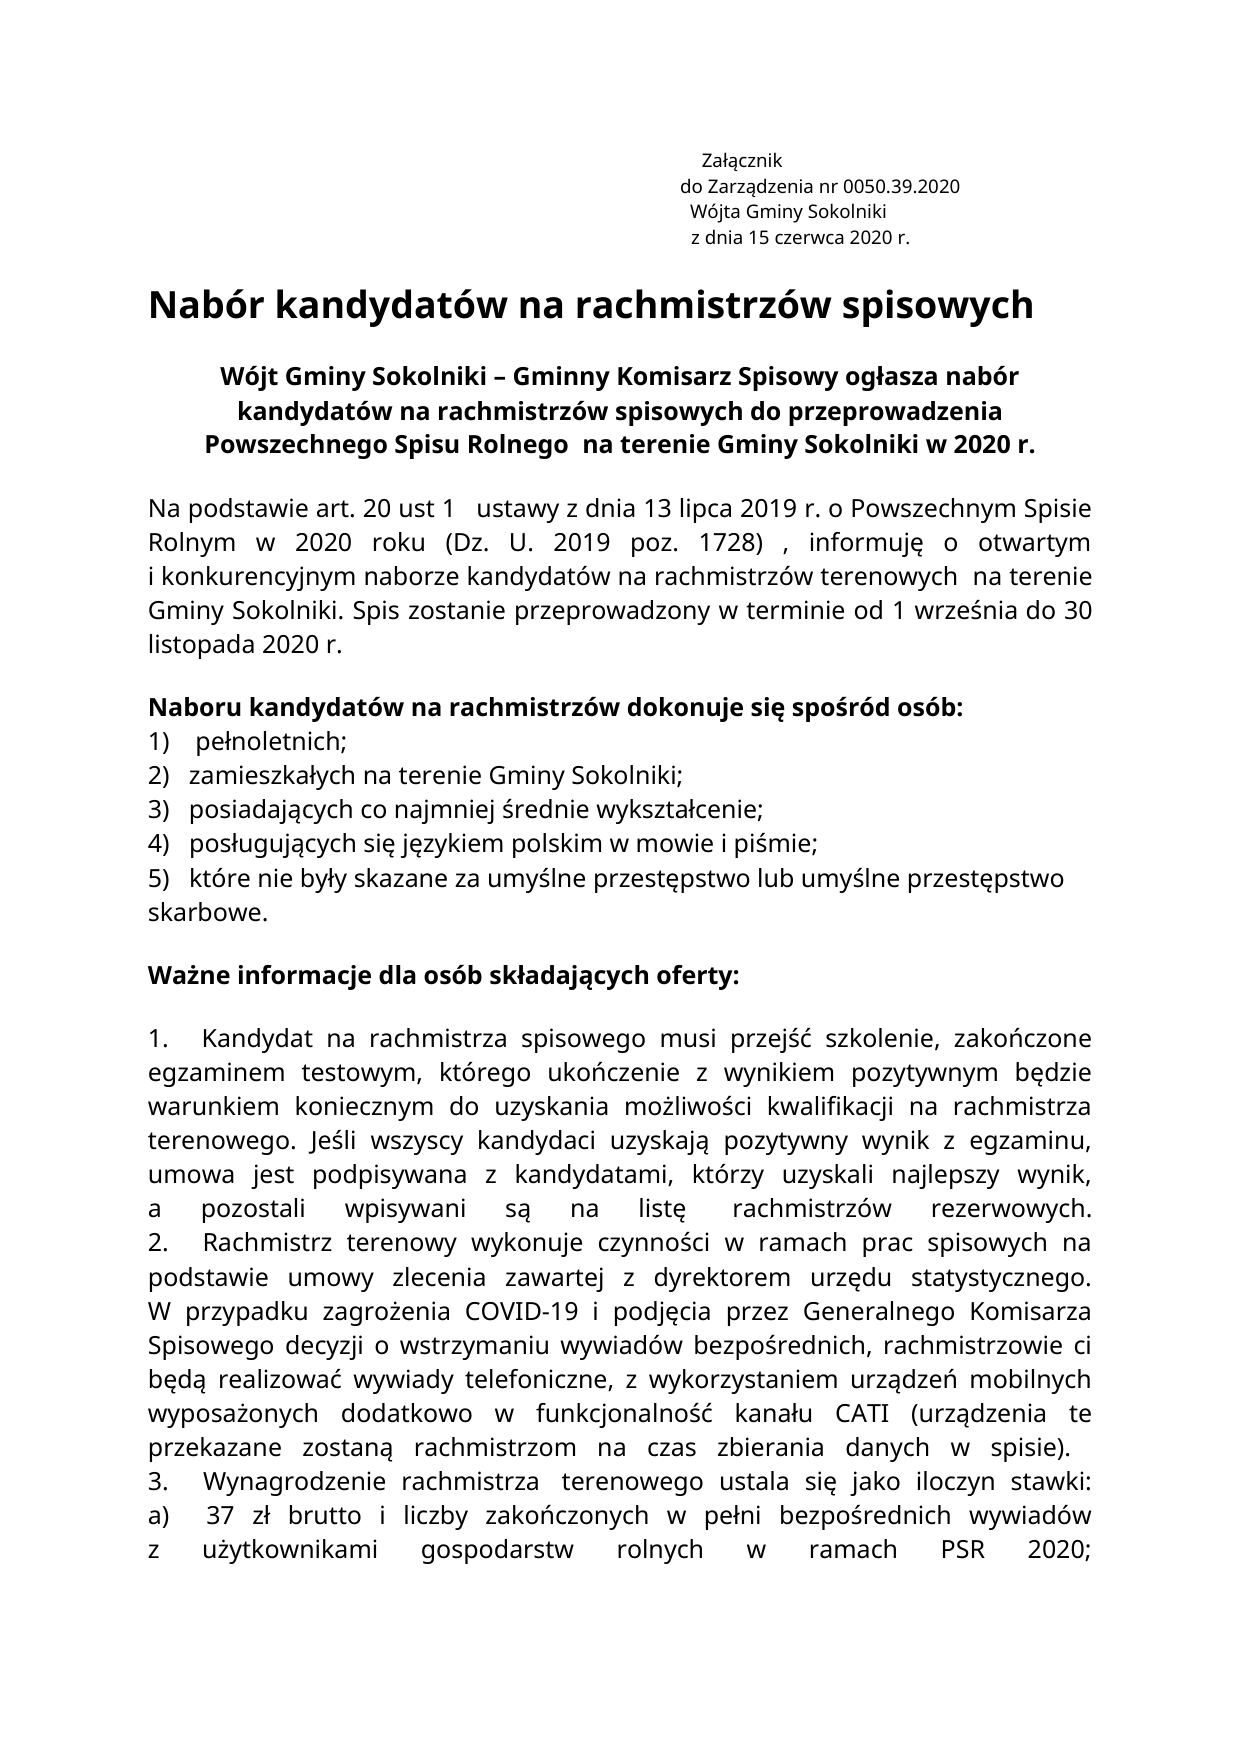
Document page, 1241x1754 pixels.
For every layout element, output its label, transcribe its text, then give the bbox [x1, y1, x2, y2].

text Ważne informacje dla osób składających oferty: [148, 957, 1093, 992]
text Wójta Gminy Sokolniki [148, 199, 1093, 224]
text z dnia 15 czerwca 2020 r. [148, 224, 1093, 250]
text Nabór kandydatów na rachmistrzów spisowych [148, 279, 1093, 330]
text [148, 1021, 1093, 1566]
text Na podstawie art. 20 ust 1 ustawy z dnia 13 lipca 2019 r. o Powszechnym Spisie Rolnym w 2020 roku (Dz. U. 2019 poz. 1728) , informuję o otwartym i konkurencyjnym naborze kandydatów na rachmistrzów terenowych na terenie Gminy Sokolniki. Spis zostanie przeprowadzony w terminie od 1 września do 30 listopada 2020 r. [148, 490, 1093, 661]
text Naboru kandydatów na rachmistrzów dokonuje się spośród osób: 1) pełnoletnich; 2) zamieszkałych na terenie Gminy Sokolniki; 3) posiadających co najmniej średnie wykształcenie; 4) posługujących się językiem polskim w mowie i piśmie; 5) które nie były skazane za umyślne przestępstwo lub umyślne przestępstwo skarbowe. [148, 690, 1093, 928]
text Wójt Gminy Sokolniki – Gminny Komisarz Spisowy ogłasza nabór kandydatów na rachmistrzów spisowych do przeprowadzenia Powszechnego Spisu Rolnego na terenie Gminy Sokolniki w 2020 r. [148, 359, 1093, 461]
text do Zarządzenia nr 0050.39.2020 [148, 173, 1093, 199]
text Załącznik [148, 148, 1093, 173]
